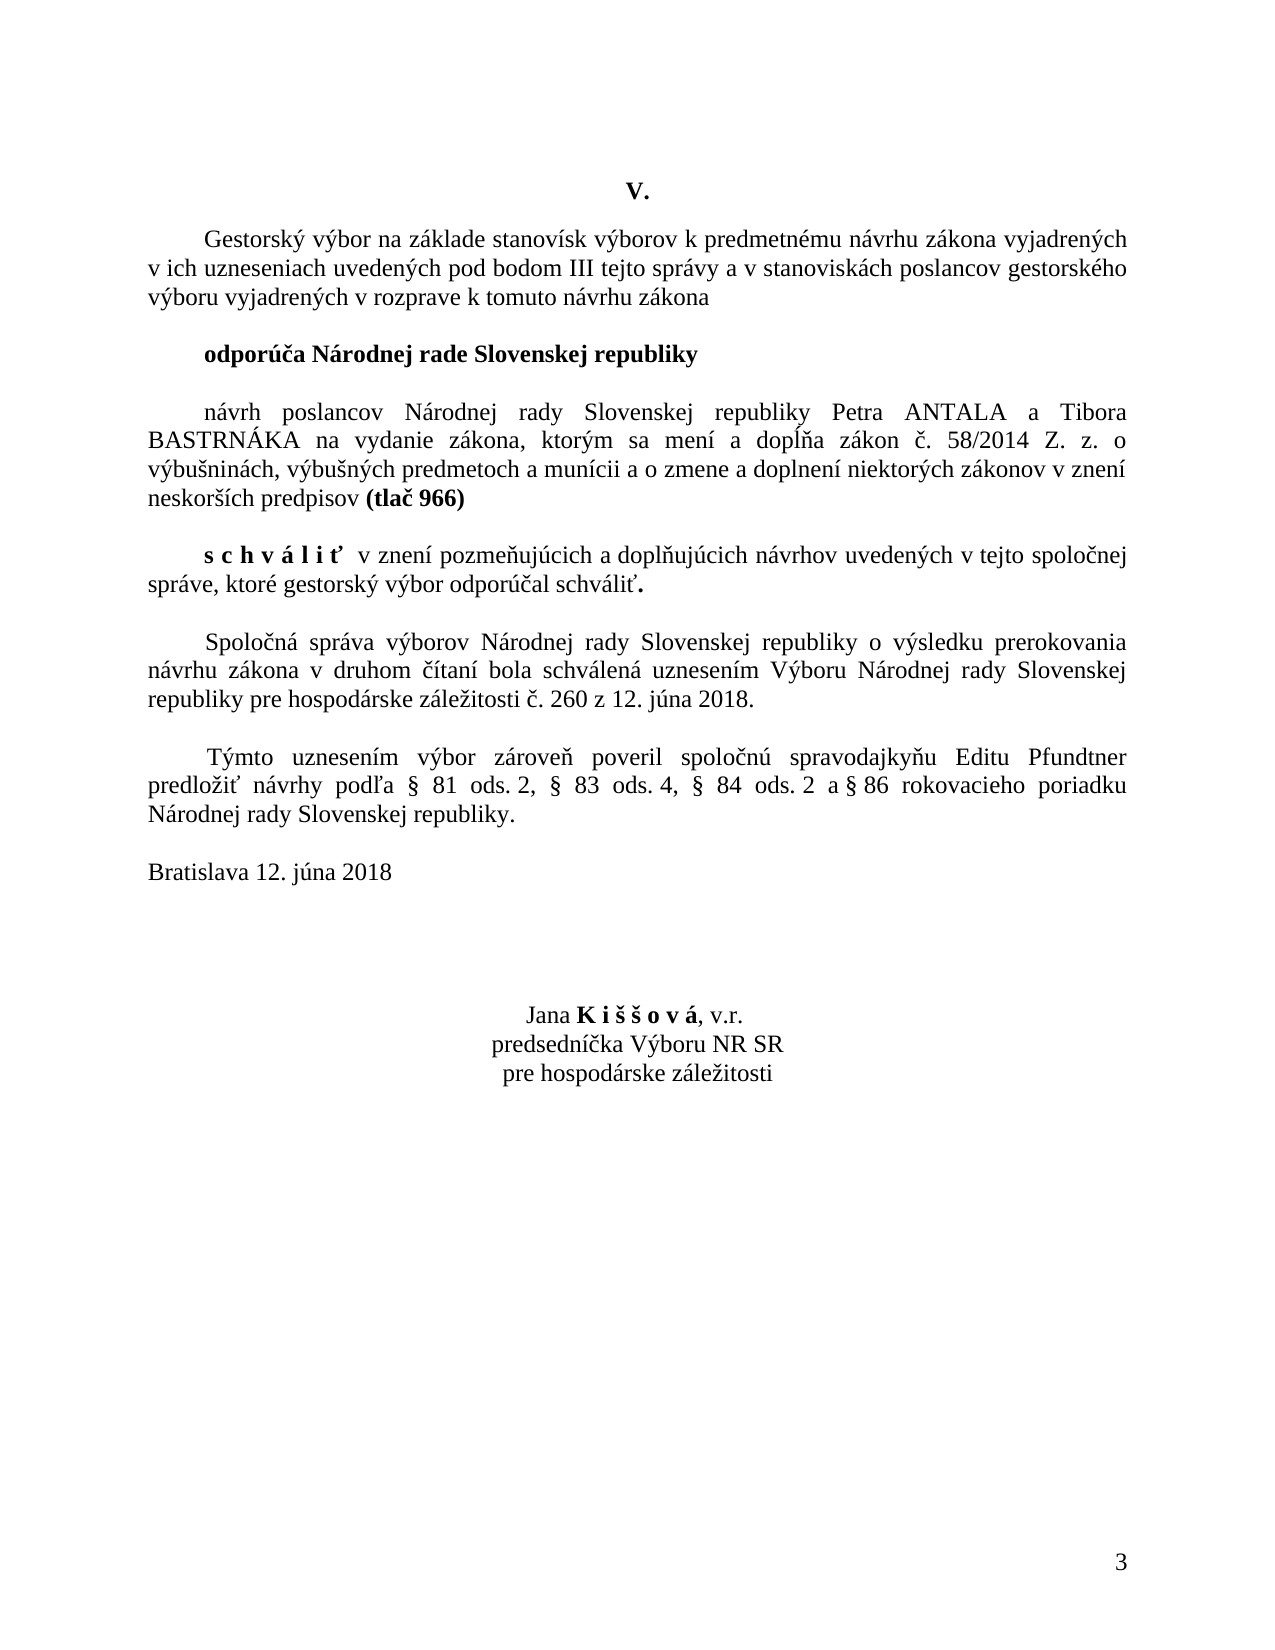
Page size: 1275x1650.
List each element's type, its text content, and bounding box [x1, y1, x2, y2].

text predsedníčka Výboru NR SR [148, 1029, 1127, 1058]
text s c h v á l i ť v znení pozmeňujúcich a doplňujúcich návrhov uvedených v tejto spoločnej správe, ktoré gestorský výbor odporúčal schváliť. [148, 541, 1127, 598]
text Spoločná správa výborov Národnej rady Slovenskej republiky o výsledku prerokovania návrhu zákona v druhom čítaní bola schválená uznesením Výboru Národnej rady Slovenskej republiky pre hospodárske záležitosti č. 260 z 12. júna 2018. [148, 627, 1127, 713]
text Bratislava 12. júna 2018 [148, 857, 1127, 886]
text návrh poslancov Národnej rady Slovenskej republiky Petra ANTALA a Tibora BASTRNÁKA na vydanie zákona, ktorým sa mení a dopĺňa zákon č. 58/2014 Z. z. o výbušninách, výbušných predmetoch a munícii a o zmene a doplnení niektorých zákonov v znení neskorších predpisov (tlač 966) [148, 397, 1127, 512]
text odporúča Národnej rade Slovenskej republiky [148, 339, 1127, 368]
text Týmto uznesením výbor zároveň poveril spoločnú spravodajkyňu Editu Pfundtner predložiť návrhy podľa § 81 ods. 2, § 83 ods. 4, § 84 ods. 2 a § 86 rokovacieho poriadku Národnej rady Slovenskej republiky. [148, 742, 1127, 828]
text V. [148, 176, 1127, 205]
text pre hospodárske záležitosti [148, 1058, 1127, 1087]
text Jana K i š š o v á, v.r. [148, 1001, 1127, 1029]
text Gestorský výbor na základe stanovísk výborov k predmetnému návrhu zákona vyjadrených v ich uzneseniach uvedených pod bodom III tejto správy a v stanoviskách poslancov gestorského výboru vyjadrených v rozprave k tomuto návrhu zákona [148, 224, 1127, 311]
